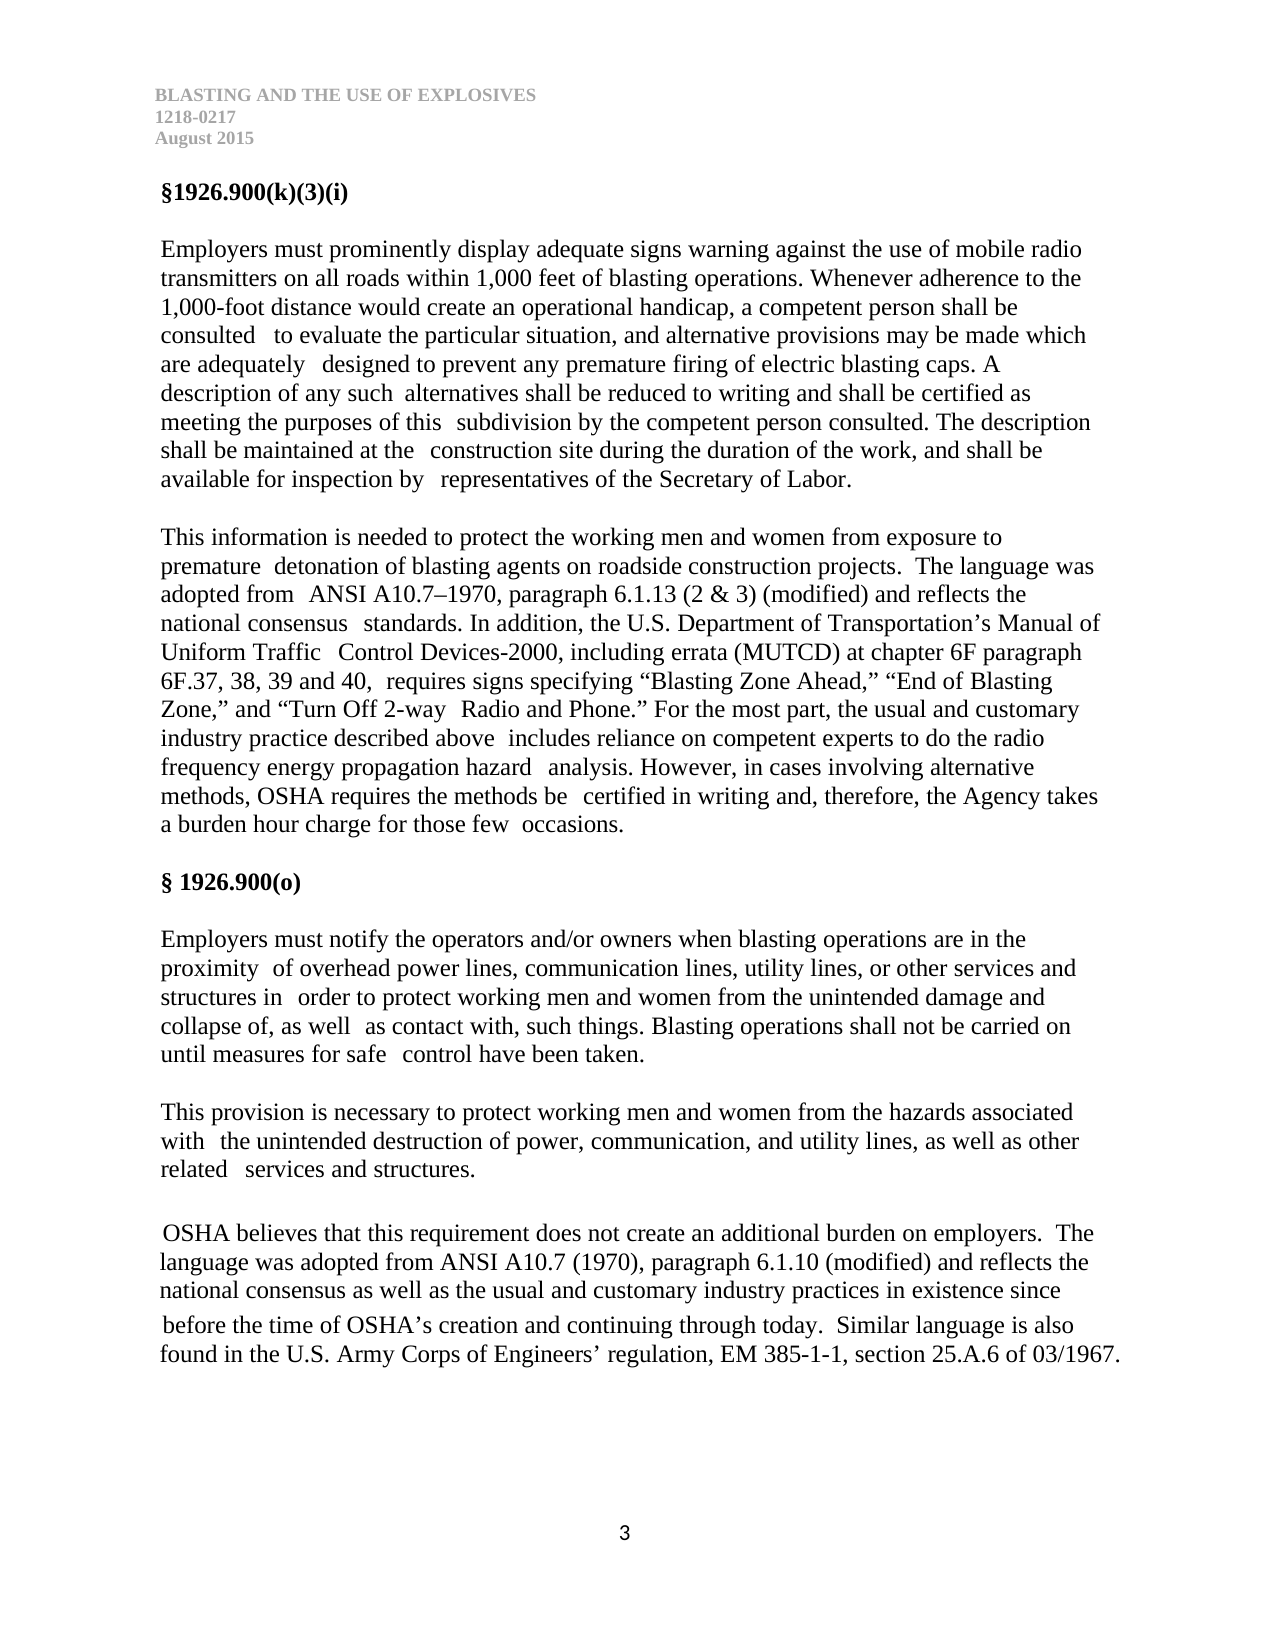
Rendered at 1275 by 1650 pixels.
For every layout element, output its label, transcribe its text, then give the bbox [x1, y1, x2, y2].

text This provision is necessary to protect working men and women from the hazards associated with the unintended destruction of power, communication, and utility lines, as well as other related services and structures. [160, 1097, 1110, 1183]
subtitle before the time of OSHA’s creation and continuing through today. Similar language is also found in the U.S. Army Corps of Engineers’ regulation, EM 385-1-1, section 25.A.6 of 03/1967. [159, 1310, 1125, 1368]
subtitle Employers must notify the operators and/or owners when blasting operations are in the proximity of overhead power lines, communication lines, utility lines, or other services and structures in order to protect working men and women from the unintended damage and collapse of, as well as contact with, such things. Blasting operations shall not be carried on until measures for safe control have been taken. [160, 924, 1111, 1068]
text §1926.900(k)(3)(i) [160, 177, 1125, 206]
subtitle OSHA believes that this requirement does not create an additional burden on employers. The language was adopted from ANSI A10.7 (1970), paragraph 6.1.10 (modified) and reflects the national consensus as well as the usual and customary industry practices in existence since [159, 1218, 1125, 1304]
text § 1926.900(o) [160, 867, 1125, 896]
text This information is needed to protect the working men and women from exposure to premature detonation of blasting agents on roadside construction projects. The language was adopted from ANSI A10.7–1970, paragraph 6.1.13 (2 & 3) (modified) and reflects the national consensus standards. In addition, the U.S. Department of Transportation’s Manual of Uniform Traffic Control Devices-2000, including errata (MUTCD) at chapter 6F paragraph 6F.37, 38, 39 and 40, requires signs specifying “Blasting Zone Ahead,” “End of Blasting Zone,” and “Turn Off 2-way Radio and Phone.” For the most part, the usual and customary industry practice described above includes reliance on competent experts to do the radio frequency energy propagation hazard analysis. However, in cases involving alternative methods, OSHA requires the methods be certified in writing and, therefore, the Agency takes a burden hour charge for those few occasions. [160, 522, 1107, 838]
subtitle Employers must prominently display adequate signs warning against the use of mobile radio transmitters on all roads within 1,000 feet of blasting operations. Whenever adherence to the 1,000-foot distance would create an operational handicap, a competent person shall be consulted to evaluate the particular situation, and alternative provisions may be made which are adequately designed to prevent any premature firing of electric blasting caps. A description of any such alternatives shall be reduced to writing and shall be certified as meeting the purposes of this subdivision by the competent person consulted. The description shall be maintained at the construction site during the duration of the work, and shall be available for inspection by representatives of the Secretary of Labor. [160, 234, 1109, 493]
